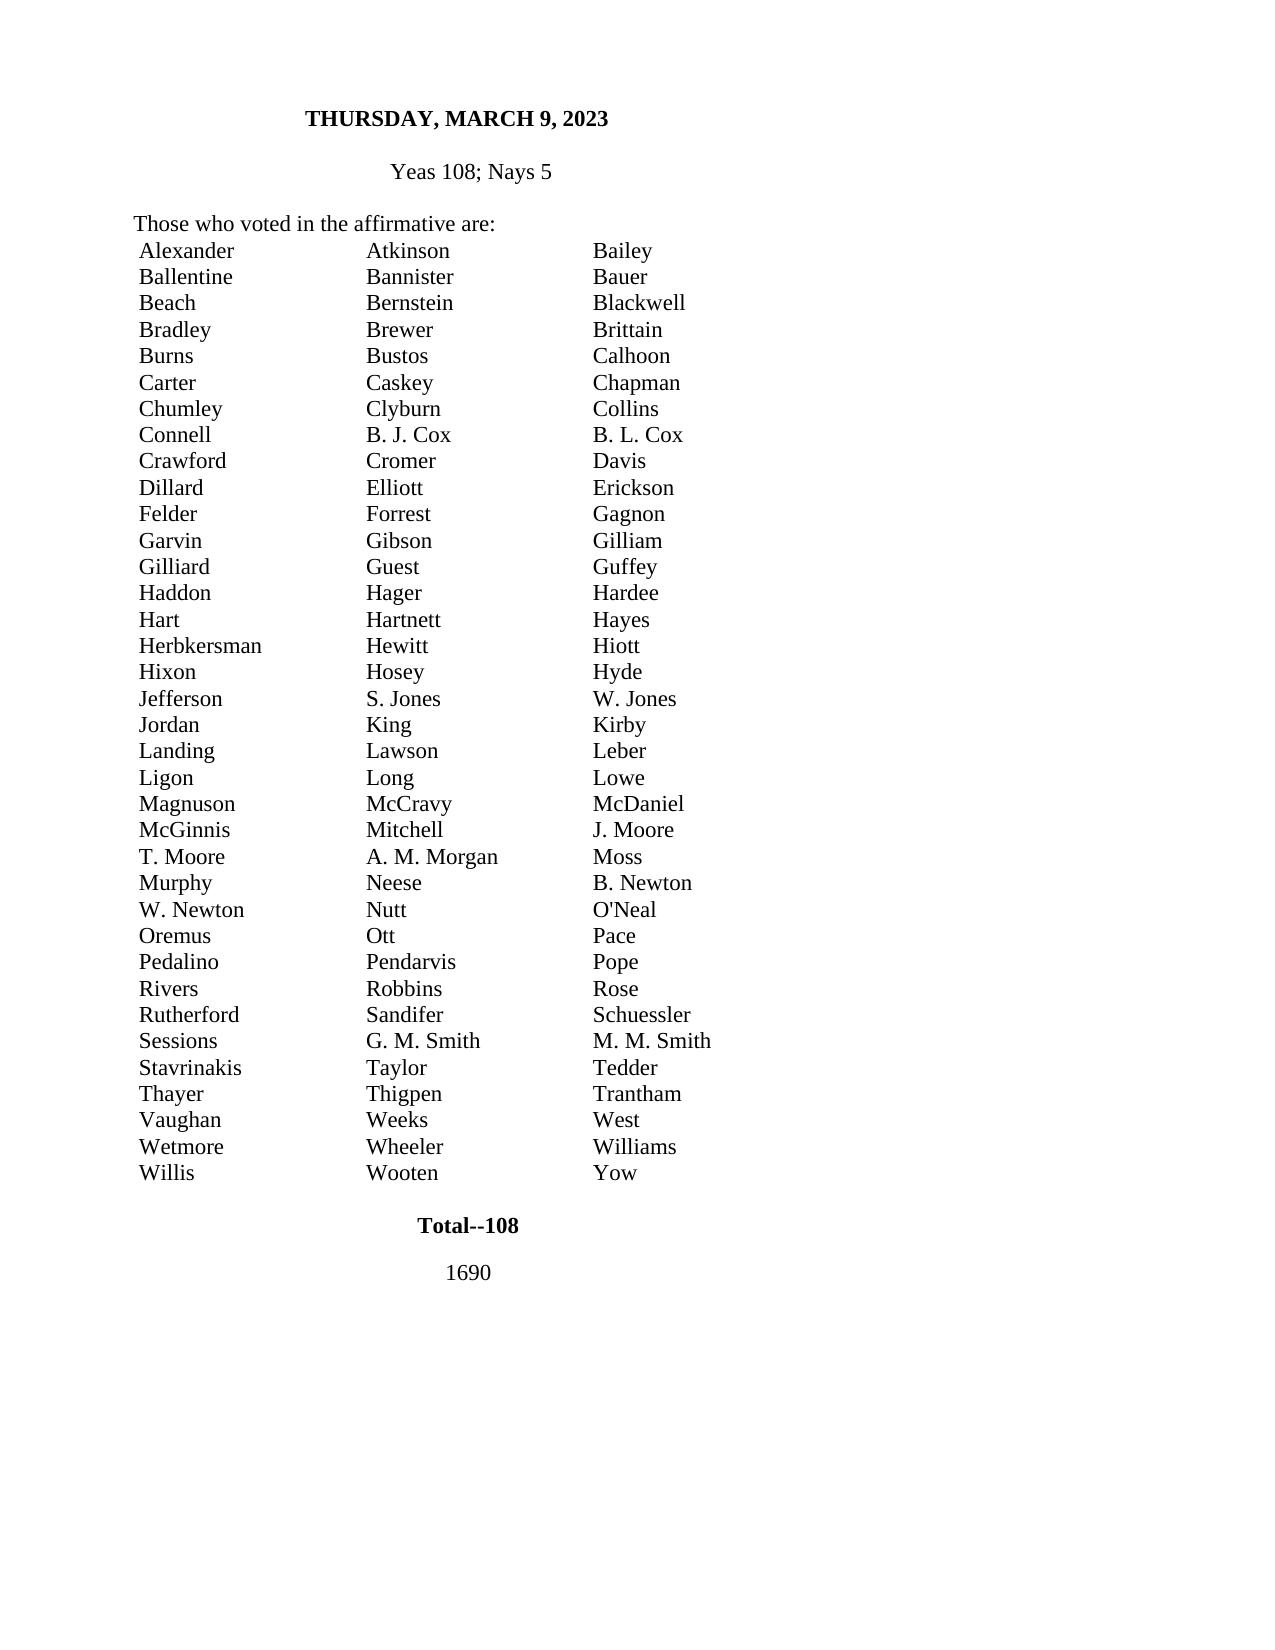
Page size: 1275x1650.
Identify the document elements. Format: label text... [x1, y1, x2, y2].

table_cell W. Newton [128, 896, 354, 922]
table_cell Crawford [128, 448, 354, 474]
table_cell Hiott [581, 632, 808, 658]
table_cell Brittain [581, 316, 808, 342]
table_cell Wooten [355, 1159, 581, 1186]
table_cell Murphy [128, 869, 354, 896]
table_cell Ligon [128, 764, 354, 790]
table_cell Hosey [355, 659, 581, 685]
table_cell A. M. Morgan [355, 843, 581, 869]
table_cell B. Newton [581, 869, 808, 896]
table_cell Hewitt [355, 632, 581, 658]
table_cell King [355, 711, 581, 737]
table_cell J. Moore [581, 817, 808, 843]
table_cell Leber [581, 738, 808, 764]
table_cell Lawson [355, 738, 581, 764]
table_cell Connell [128, 421, 354, 448]
table_cell Weeks [355, 1106, 581, 1133]
table_cell McCravy [355, 790, 581, 817]
table_cell Ballentine [128, 263, 354, 289]
table_header Alexander [128, 237, 354, 263]
table_cell Neese [355, 869, 581, 896]
table_cell Pope [581, 948, 808, 975]
table_cell Thigpen [355, 1080, 581, 1106]
table_cell Moss [581, 843, 808, 869]
table_cell Gibson [355, 527, 581, 553]
table_cell Calhoon [581, 342, 808, 368]
table_cell Haddon [128, 579, 354, 606]
table_cell McDaniel [581, 790, 808, 817]
table_cell Guffey [581, 553, 808, 579]
table_cell G. M. Smith [355, 1028, 581, 1054]
table_cell Sandifer [355, 1001, 581, 1027]
table_cell Brewer [355, 316, 581, 342]
text Those who voted in the affirmative are: [127, 210, 786, 237]
table_cell Jefferson [128, 685, 354, 711]
table_cell Wetmore [128, 1133, 354, 1159]
table_cell Kirby [581, 711, 808, 737]
table_cell O'Neal [581, 896, 808, 922]
table_cell Bustos [355, 342, 581, 368]
table_cell Gilliam [581, 527, 808, 553]
table_cell Jordan [128, 711, 354, 737]
table_cell B. J. Cox [355, 421, 581, 448]
table_cell Robbins [355, 975, 581, 1001]
table_cell Hayes [581, 606, 808, 632]
table_cell Guest [355, 553, 581, 579]
table_cell Gilliard [128, 553, 354, 579]
table_cell Vaughan [128, 1106, 354, 1133]
table_cell Mitchell [355, 817, 581, 843]
table_cell Magnuson [128, 790, 354, 817]
table_cell Clyburn [355, 395, 581, 421]
table_cell Taylor [355, 1054, 581, 1080]
table_cell T. Moore [128, 843, 354, 869]
table_cell McGinnis [128, 817, 354, 843]
table_cell Beach [128, 290, 354, 316]
table_cell Erickson [581, 474, 808, 500]
table_cell W. Jones [581, 685, 808, 711]
table_cell Rose [581, 975, 808, 1001]
table_cell Ott [355, 922, 581, 948]
table_cell Landing [128, 738, 354, 764]
table_cell Hart [128, 606, 354, 632]
table_cell Wheeler [355, 1133, 581, 1159]
table_cell Chumley [128, 395, 354, 421]
table_cell Bannister [355, 263, 581, 289]
table_cell Blackwell [581, 290, 808, 316]
table_cell M. M. Smith [581, 1028, 808, 1054]
table_cell Bauer [581, 263, 808, 289]
table_cell Trantham [581, 1080, 808, 1106]
table_cell Thayer [128, 1080, 354, 1106]
table_cell Chapman [581, 369, 808, 395]
table_cell West [581, 1106, 808, 1133]
table_cell Long [355, 764, 581, 790]
table_cell B. L. Cox [581, 421, 808, 448]
table_cell Garvin [128, 527, 354, 553]
table_cell S. Jones [355, 685, 581, 711]
table_cell Rutherford [128, 1001, 354, 1027]
table_cell Oremus [128, 922, 354, 948]
table_cell Burns [128, 342, 354, 368]
table_cell Lowe [581, 764, 808, 790]
table_cell Davis [581, 448, 808, 474]
table_cell Elliott [355, 474, 581, 500]
table_cell Pendarvis [355, 948, 581, 975]
table_cell Hager [355, 579, 581, 606]
table_cell Stavrinakis [128, 1054, 354, 1080]
table_cell Hartnett [355, 606, 581, 632]
table_cell Williams [581, 1133, 808, 1159]
table_cell Tedder [581, 1054, 808, 1080]
table_header Atkinson [355, 237, 581, 263]
table_cell Bernstein [355, 290, 581, 316]
table_cell Cromer [355, 448, 581, 474]
table_cell Willis [128, 1159, 354, 1186]
table_cell Schuessler [581, 1001, 808, 1027]
table_cell Rivers [128, 975, 354, 1001]
table_cell Caskey [355, 369, 581, 395]
table_cell Sessions [128, 1028, 354, 1054]
text Yeas 108; Nays 5 [127, 158, 786, 184]
table_cell Dillard [128, 474, 354, 500]
table_cell Carter [128, 369, 354, 395]
table_cell Gagnon [581, 500, 808, 527]
table_cell Forrest [355, 500, 581, 527]
table_cell Bradley [128, 316, 354, 342]
table_cell Felder [128, 500, 354, 527]
table_cell Collins [581, 395, 808, 421]
table_cell Hardee [581, 579, 808, 606]
table_cell Hyde [581, 659, 808, 685]
table_cell Hixon [128, 659, 354, 685]
table_cell Herbkersman [128, 632, 354, 658]
table_cell Pedalino [128, 948, 354, 975]
text Total--108 [127, 1212, 786, 1238]
table_header Bailey [581, 237, 808, 263]
table_cell Yow [581, 1159, 808, 1186]
table_cell Nutt [355, 896, 581, 922]
table_cell Pace [581, 922, 808, 948]
